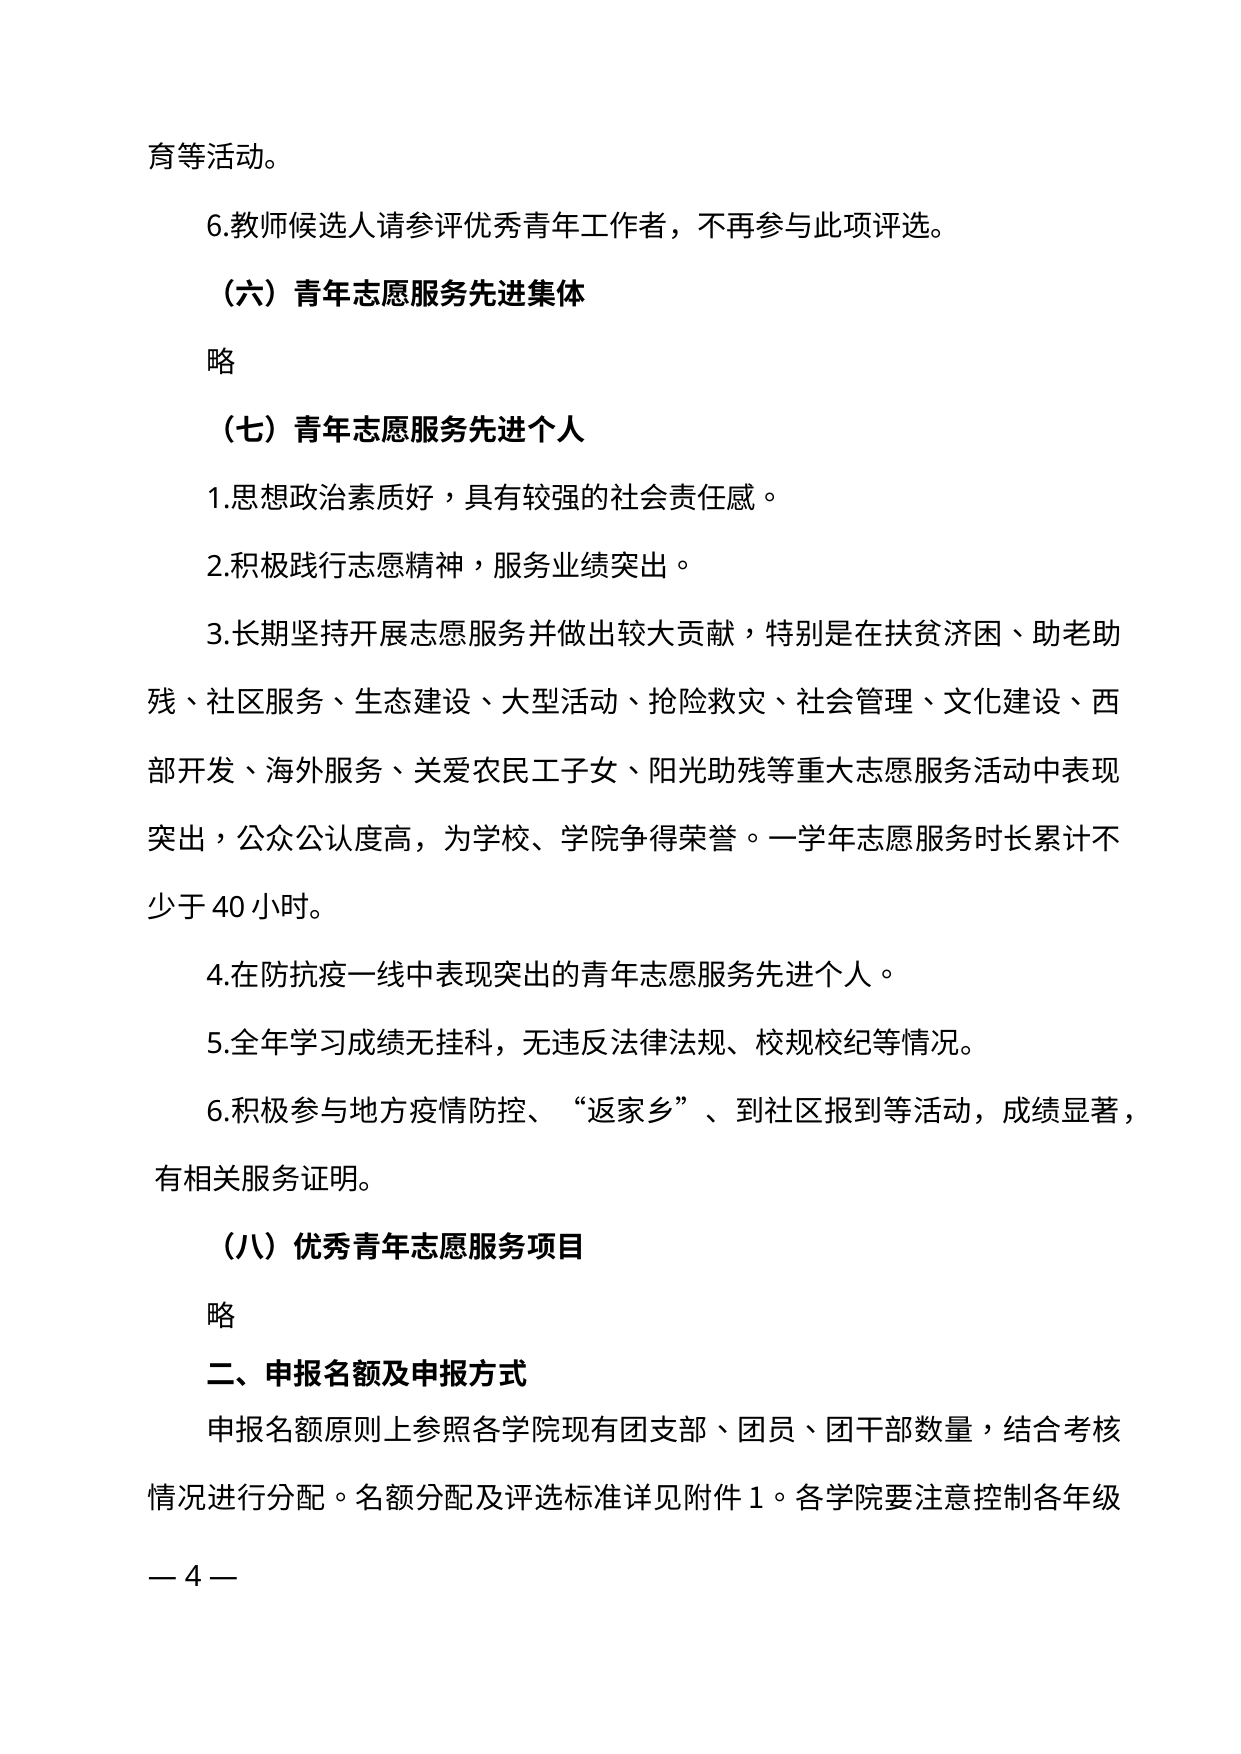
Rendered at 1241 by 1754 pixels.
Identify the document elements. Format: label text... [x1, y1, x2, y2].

text （八）优秀青年志愿服务项目 [148, 1211, 1122, 1279]
text 4.在防抗疫一线中表现突出的青年志愿服务先进个人。 [148, 939, 1122, 1007]
text 6.积极参与地方疫情防控、“返家乡”、到社区报到等活动，成绩显著， 有相关服务证明。 [148, 1075, 1122, 1211]
text 1.思想政治素质好，具有较强的社会责任感。 [148, 462, 1122, 530]
text 3.长期坚持开展志愿服务并做出较大贡献，特别是在扶贫济困、助老助残、社区服务、生态建设、大型活动、抢险救灾、社会管理、文化建设、西部开发、海外服务、关爱农民工子女、阳光助残等重大志愿服务活动中表现突出，公众公认度高，为学校、学院争得荣誉。一学年志愿服务时长累计不少于40小时。 [148, 598, 1122, 939]
text 略 [148, 1279, 1122, 1347]
text 二、申报名额及申报方式 [148, 1347, 1122, 1393]
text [148, 1393, 1122, 1529]
text （七）青年志愿服务先进个人 [148, 394, 1122, 462]
text （六）青年志愿服务先进集体 [148, 257, 1122, 326]
text 2.积极践行志愿精神，服务业绩突出。 [148, 530, 1122, 598]
text 5.全年学习成绩无挂科，无违反法律法规、校规校纪等情况。 [148, 1007, 1122, 1075]
text 6.教师候选人请参评优秀青年工作者，不再参与此项评选。 [148, 189, 1122, 257]
text 略 [148, 326, 1122, 394]
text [148, 121, 1122, 189]
